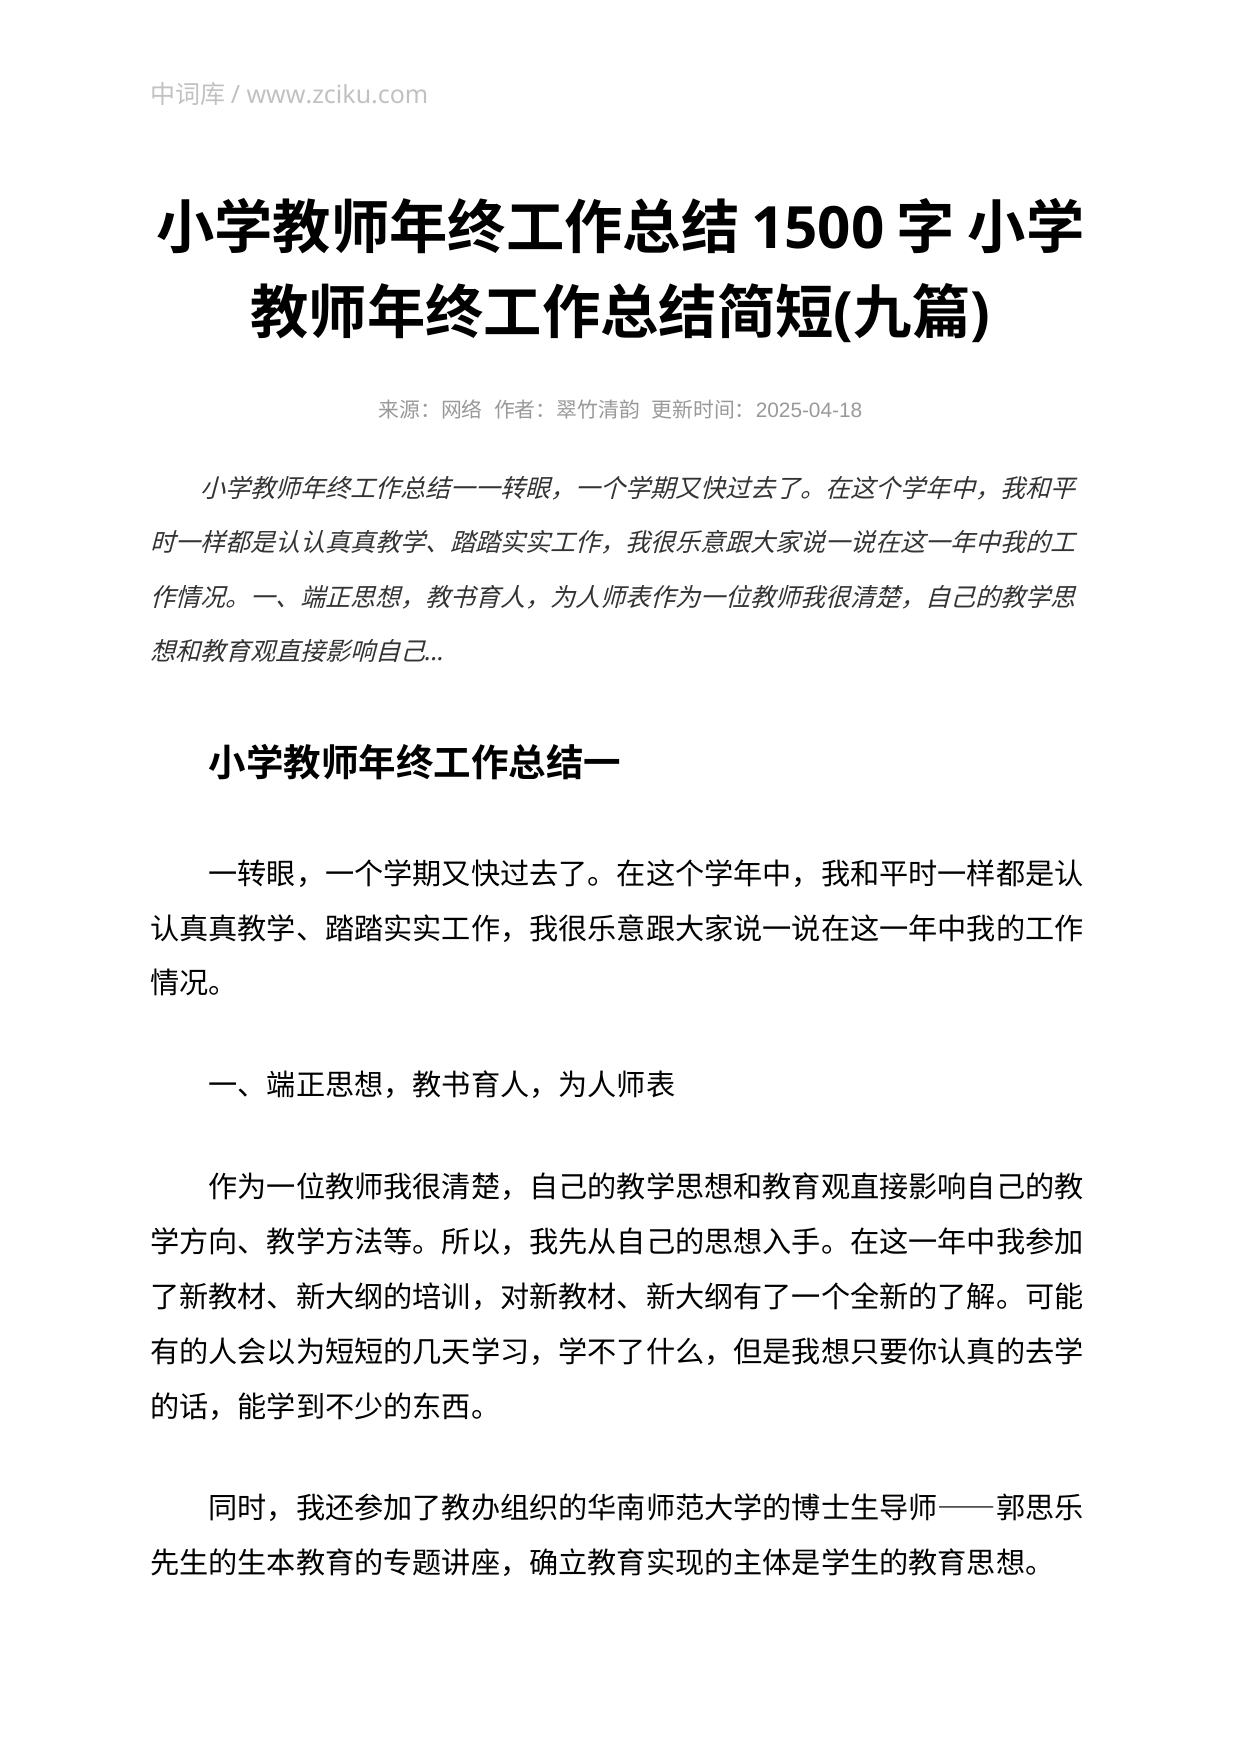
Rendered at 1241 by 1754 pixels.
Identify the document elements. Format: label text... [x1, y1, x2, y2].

text 小学教师年终工作总结一一转眼，一个学期又快过去了。在这个学年中，我和平时一样都是认认真真教学、踏踏实实工作，我很乐意跟大家说一说在这一年中我的工作情况。一、端正思想，教书育人，为人师表作为一位教师我很清楚，自己的教学思想和教育观直接影响自己... [150, 468, 1090, 668]
text 小学教师年终工作总结一 [150, 733, 1090, 787]
text 一、端正思想，教书育人，为人师表 [150, 1062, 1090, 1104]
text 来源：网络 作者：翠竹清韵 更新时间：2025-04-18 [150, 398, 1090, 422]
text 同时，我还参加了教办组织的华南师范大学的博士生导师――郭思乐先生的生本教育的专题讲座，确立教育实现的主体是学生的教育思想。 [150, 1485, 1090, 1582]
text 一转眼，一个学期又快过去了。在这个学年中，我和平时一样都是认认真真教学、踏踏实实工作，我很乐意跟大家说一说在这一年中我的工作情况。 [150, 850, 1090, 1002]
subtitle 小学教师年终工作总结1500字 小学教师年终工作总结简短(九篇) [150, 181, 1090, 351]
text 作为一位教师我很清楚，自己的教学思想和教育观直接影响自己的教学方向、教学方法等。所以，我先从自己的思想入手。在这一年中我参加了新教材、新大纲的培训，对新教材、新大纲有了一个全新的了解。可能有的人会以为短短的几天学习，学不了什么，但是我想只要你认真的去学的话，能学到不少的东西。 [150, 1164, 1090, 1426]
